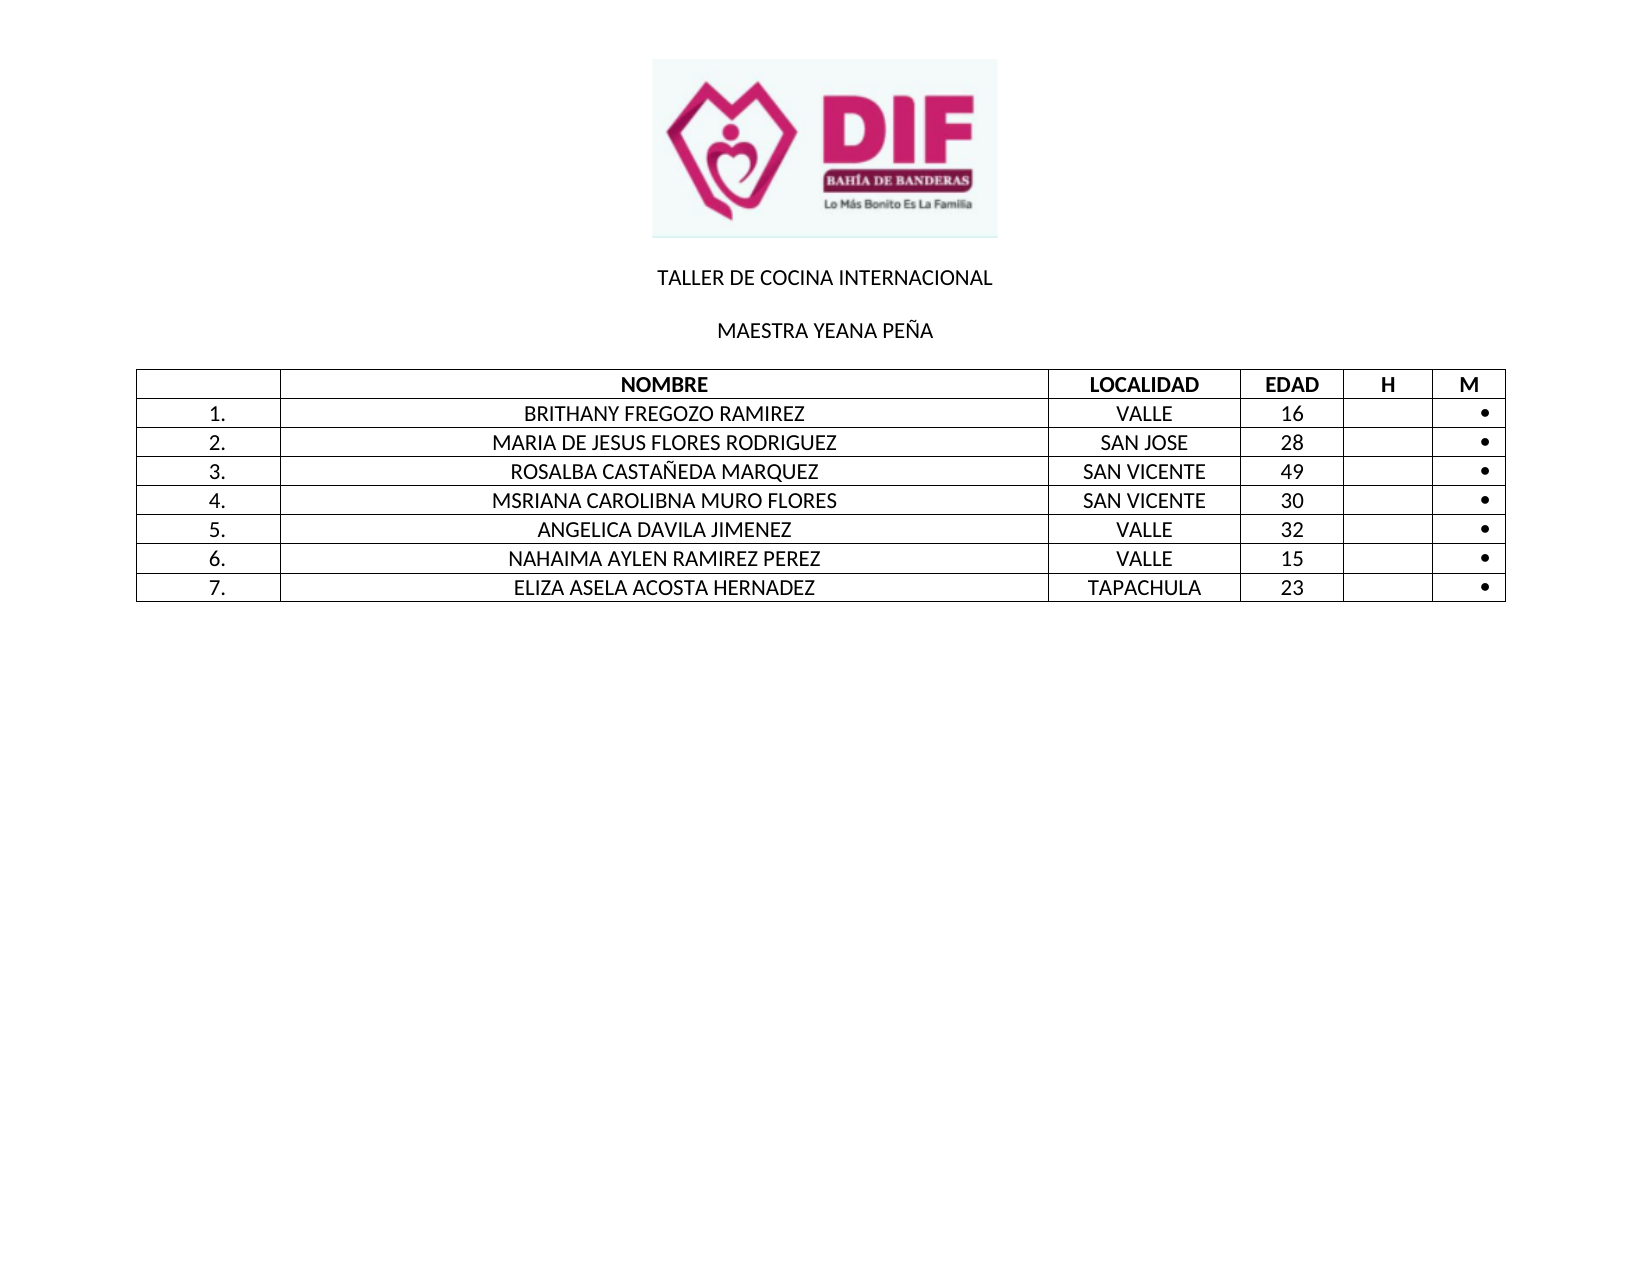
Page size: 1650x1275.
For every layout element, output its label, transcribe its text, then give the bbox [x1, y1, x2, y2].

table_header H [1344, 370, 1432, 398]
table_cell 28 [1241, 428, 1343, 456]
table_cell 30 [1241, 486, 1343, 514]
table_cell 16 [1241, 399, 1343, 427]
table_cell SAN JOSE [1049, 428, 1240, 456]
table_cell [137, 399, 280, 427]
table_cell VALLE [1049, 399, 1240, 427]
table_cell [1433, 544, 1505, 572]
table_cell [137, 428, 280, 456]
table_cell [137, 486, 280, 514]
table_cell ROSALBA CASTAÑEDA MARQUEZ [281, 457, 1048, 485]
table_cell [1344, 515, 1432, 543]
table_cell [1433, 457, 1505, 485]
picture [652, 59, 998, 238]
table_cell ANGELICA DAVILA JIMENEZ [281, 515, 1048, 543]
table_cell VALLE [1049, 544, 1240, 572]
table_header [137, 370, 280, 398]
table_cell [1344, 544, 1432, 572]
table_cell VALLE [1049, 515, 1240, 543]
table_cell 23 [1241, 574, 1343, 601]
table_cell 32 [1241, 515, 1343, 543]
table_cell [1433, 486, 1505, 514]
text TALLER DE COCINA INTERNACIONAL [148, 263, 1502, 291]
table_cell [1433, 515, 1505, 543]
table_cell [137, 515, 280, 543]
table_cell TAPACHULA [1049, 574, 1240, 601]
table_header M [1433, 370, 1505, 398]
table_header NOMBRE [281, 370, 1048, 398]
table_cell [1433, 399, 1505, 427]
table_cell 49 [1241, 457, 1343, 485]
text MAESTRA YEANA PEÑA [148, 316, 1502, 344]
table_cell [1344, 428, 1432, 456]
table_cell [137, 457, 280, 485]
table_cell SAN VICENTE [1049, 457, 1240, 485]
table_cell [1344, 457, 1432, 485]
table_cell [1433, 574, 1505, 601]
table_header EDAD [1241, 370, 1343, 398]
table_cell BRITHANY FREGOZO RAMIREZ [281, 399, 1048, 427]
table_cell [137, 574, 280, 601]
table_cell [1344, 399, 1432, 427]
table_header LOCALIDAD [1049, 370, 1240, 398]
table_cell MSRIANA CAROLIBNA MURO FLORES [281, 486, 1048, 514]
table_cell 15 [1241, 544, 1343, 572]
table_cell SAN VICENTE [1049, 486, 1240, 514]
table_cell [1433, 428, 1505, 456]
table_cell [1344, 574, 1432, 601]
table_cell MARIA DE JESUS FLORES RODRIGUEZ [281, 428, 1048, 456]
table_cell [137, 544, 280, 572]
table_cell ELIZA ASELA ACOSTA HERNADEZ [281, 574, 1048, 601]
table_cell NAHAIMA AYLEN RAMIREZ PEREZ [281, 544, 1048, 572]
table_cell [1344, 486, 1432, 514]
